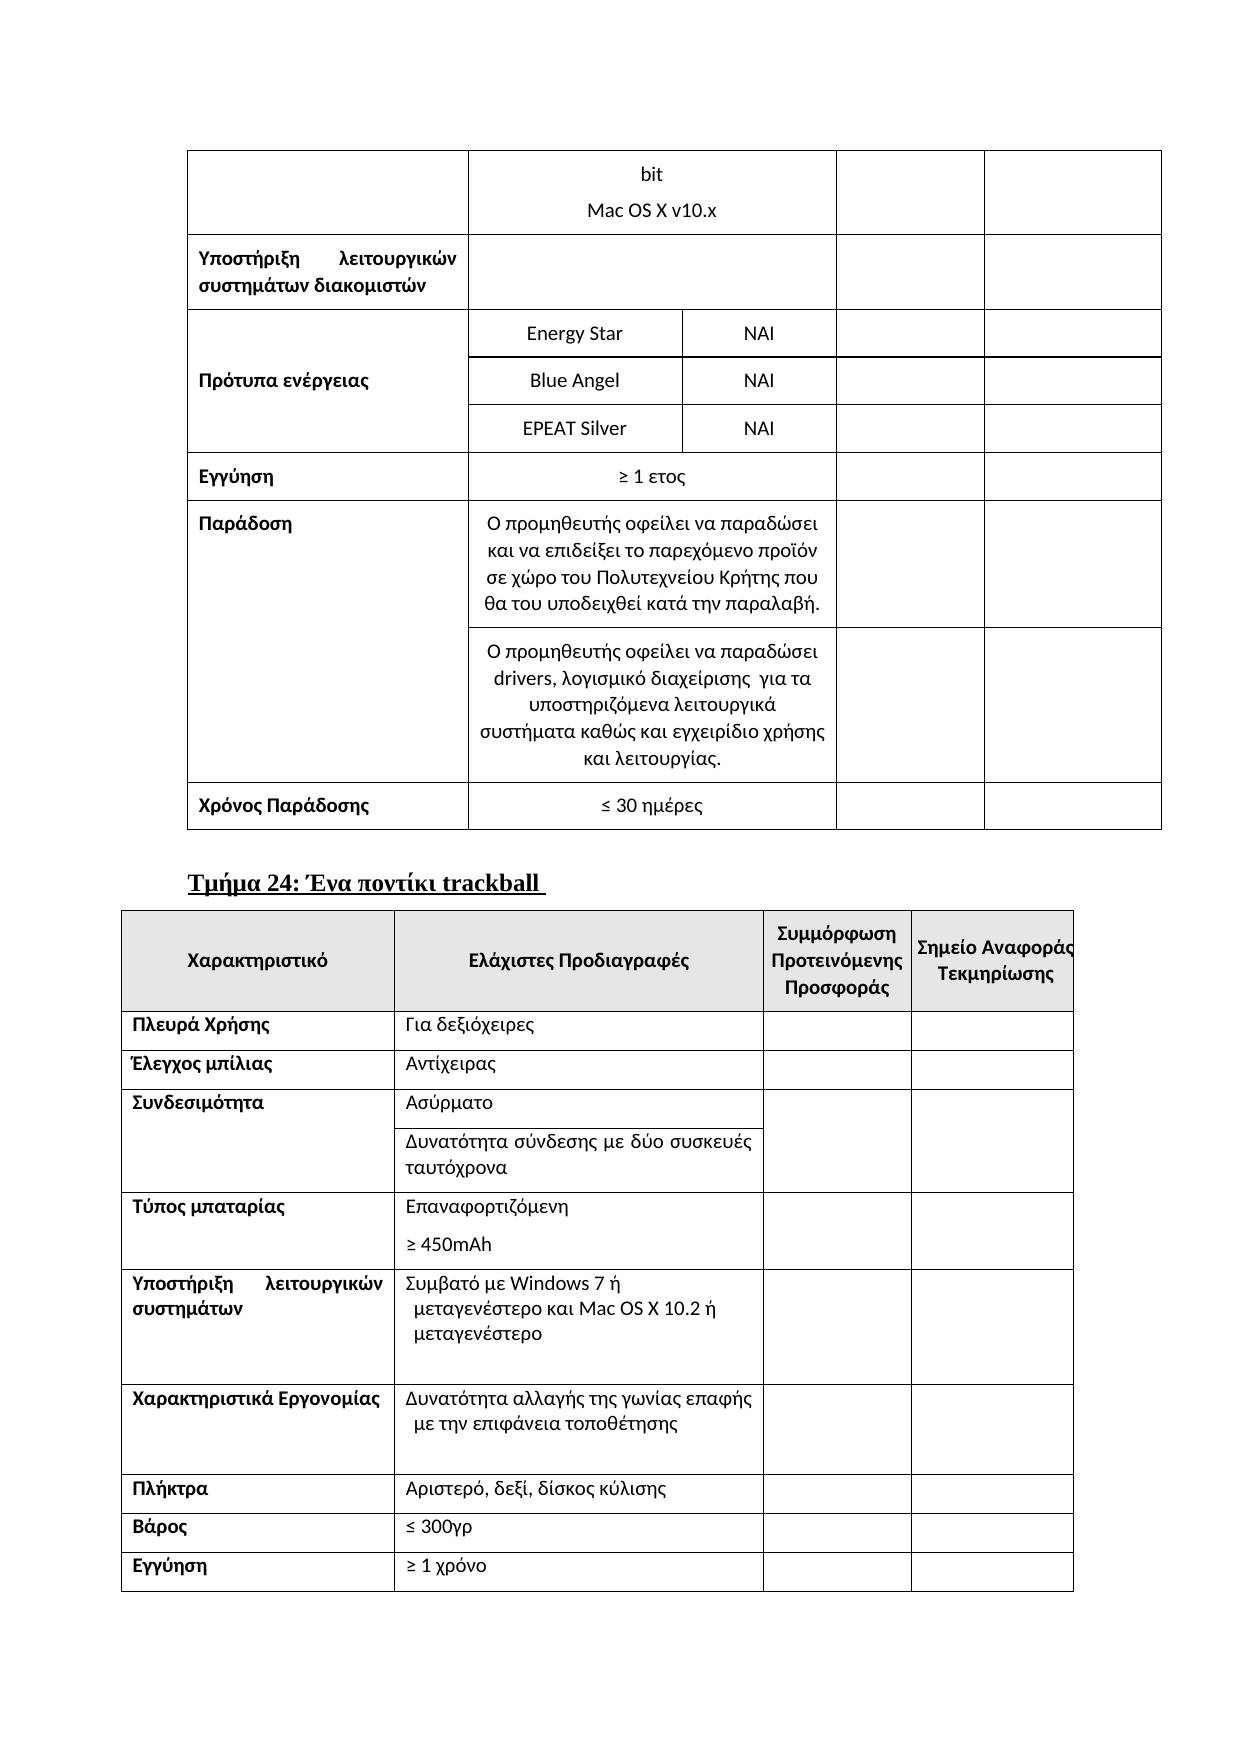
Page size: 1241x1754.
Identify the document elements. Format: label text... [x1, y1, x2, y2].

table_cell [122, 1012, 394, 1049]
text Τμήμα 24: Ένα ποντίκι trackball [187, 868, 1053, 897]
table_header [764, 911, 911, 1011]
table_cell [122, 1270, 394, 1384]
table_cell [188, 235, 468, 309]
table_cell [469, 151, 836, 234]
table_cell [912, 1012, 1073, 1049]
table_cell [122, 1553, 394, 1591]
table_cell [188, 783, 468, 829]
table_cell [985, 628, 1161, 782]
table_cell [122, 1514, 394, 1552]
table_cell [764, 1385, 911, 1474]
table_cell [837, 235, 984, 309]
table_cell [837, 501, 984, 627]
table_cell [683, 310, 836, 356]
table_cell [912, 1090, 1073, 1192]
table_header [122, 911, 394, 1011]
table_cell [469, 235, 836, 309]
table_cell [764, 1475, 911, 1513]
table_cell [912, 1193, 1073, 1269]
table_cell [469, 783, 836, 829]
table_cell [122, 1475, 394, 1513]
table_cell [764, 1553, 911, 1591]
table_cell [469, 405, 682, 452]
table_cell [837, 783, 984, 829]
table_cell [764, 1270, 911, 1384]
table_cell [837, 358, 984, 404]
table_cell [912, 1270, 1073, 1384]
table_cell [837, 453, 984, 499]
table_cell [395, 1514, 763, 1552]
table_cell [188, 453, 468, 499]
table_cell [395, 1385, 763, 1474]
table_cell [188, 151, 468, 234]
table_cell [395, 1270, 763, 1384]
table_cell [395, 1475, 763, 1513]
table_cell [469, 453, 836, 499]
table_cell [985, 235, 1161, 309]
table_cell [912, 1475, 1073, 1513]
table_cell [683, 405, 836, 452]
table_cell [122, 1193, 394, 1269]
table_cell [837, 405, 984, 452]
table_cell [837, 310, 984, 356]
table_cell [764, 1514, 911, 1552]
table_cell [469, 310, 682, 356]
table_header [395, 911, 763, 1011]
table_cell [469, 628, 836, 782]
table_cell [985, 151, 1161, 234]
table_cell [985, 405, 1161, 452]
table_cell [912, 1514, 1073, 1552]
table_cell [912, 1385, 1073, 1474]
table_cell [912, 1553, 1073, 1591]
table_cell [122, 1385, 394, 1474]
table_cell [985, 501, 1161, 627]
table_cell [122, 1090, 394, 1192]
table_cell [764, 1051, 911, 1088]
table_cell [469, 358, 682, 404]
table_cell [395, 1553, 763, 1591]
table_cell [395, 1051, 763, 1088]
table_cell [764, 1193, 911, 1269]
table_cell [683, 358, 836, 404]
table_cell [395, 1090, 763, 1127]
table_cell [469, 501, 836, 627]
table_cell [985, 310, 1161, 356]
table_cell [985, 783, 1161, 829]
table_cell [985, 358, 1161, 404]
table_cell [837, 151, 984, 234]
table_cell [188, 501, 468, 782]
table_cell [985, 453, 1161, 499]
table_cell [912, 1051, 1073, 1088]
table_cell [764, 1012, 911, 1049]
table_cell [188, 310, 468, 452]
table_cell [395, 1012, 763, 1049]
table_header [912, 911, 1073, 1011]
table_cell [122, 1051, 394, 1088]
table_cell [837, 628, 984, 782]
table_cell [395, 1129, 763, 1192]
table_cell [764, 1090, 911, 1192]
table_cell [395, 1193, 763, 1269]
